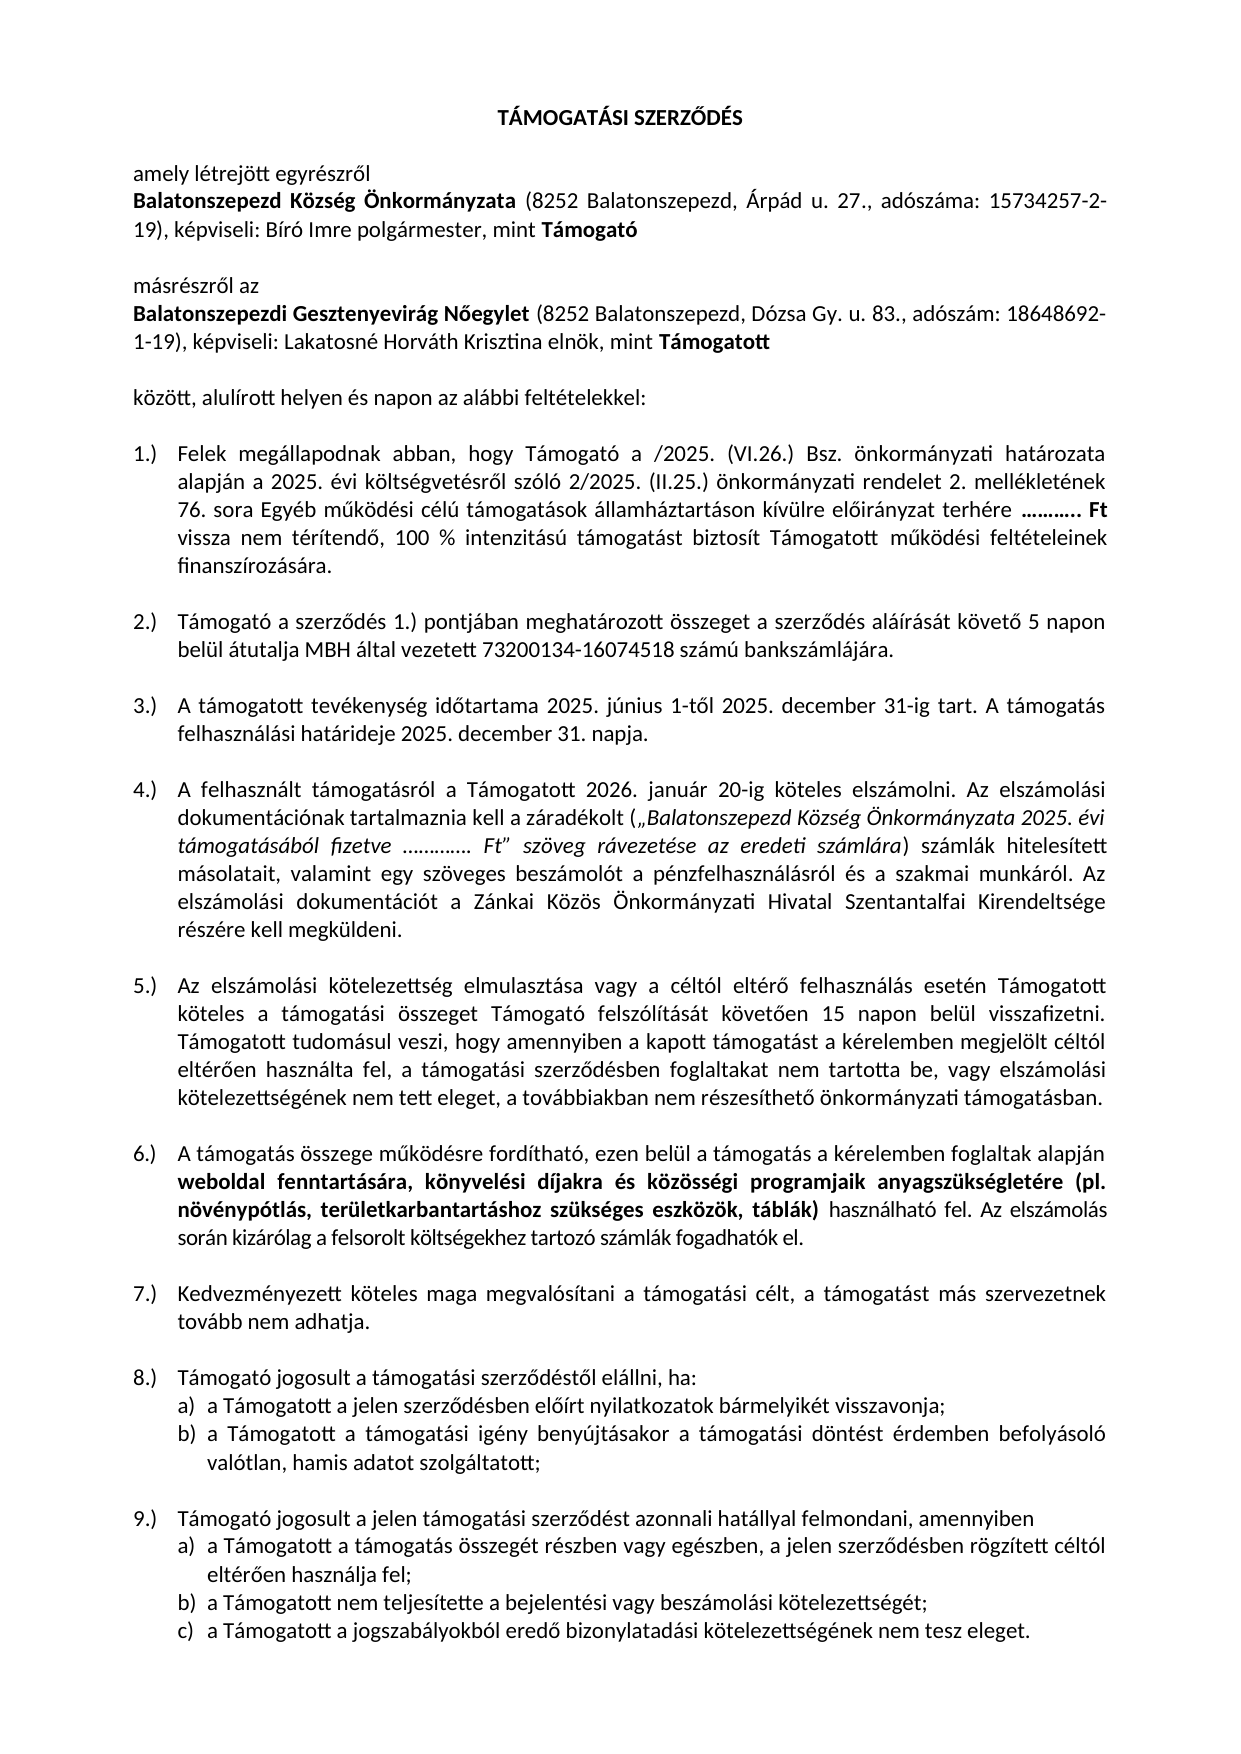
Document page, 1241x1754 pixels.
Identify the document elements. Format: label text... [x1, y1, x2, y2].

text TámogatÁSI Szerződés [133, 103, 1107, 131]
list a) a Támogatott a támogatás összegét részben vagy egészben, a jelen szerződésben rögzített céltól eltérően használja fel; [177, 1532, 1107, 1588]
list b) a Támogatott nem teljesítette a bejelentési vagy beszámolási kötelezettségét; [177, 1588, 1107, 1616]
list Az elszámolási kötelezettség elmulasztása vagy a céltól eltérő felhasználás esetén Támogatott köteles a támogatási összeget Támogató felszólítását követően 15 napon belül visszafizetni. Támogatott tudomásul veszi, hogy amennyiben a kapott támogatást a kérelemben megjelölt céltól eltérően használta fel, a támogatási szerződésben foglaltakat nem tartotta be, vagy elszámolási kötelezettségének nem tett eleget, a továbbiakban nem részesíthető önkormányzati támogatásban. [133, 971, 1107, 1111]
text Balatonszepezd Község Önkormányzata (8252 Balatonszepezd, Árpád u. 27., adószáma: 15734257-2-19), képviseli: Bíró Imre polgármester, mint Támogató [133, 187, 1107, 243]
list A támogatás összege működésre fordítható, ezen belül a támogatás a kérelemben foglaltak alapján weboldal fenntartására, könyvelési díjakra és közösségi programjaik anyagszükségletére (pl. növénypótlás, területkarbantartáshoz szükséges eszközök, táblák) használható fel. Az elszámolás során kizárólag a felsorolt költségekhez tartozó számlák fogadhatók el. [133, 1139, 1107, 1251]
list b) a Támogatott a támogatási igény benyújtásakor a támogatási döntést érdemben befolyásoló valótlan, hamis adatot szolgáltatott; [177, 1419, 1107, 1476]
list Támogató jogosult a támogatási szerződéstől elállni, ha: [133, 1363, 1107, 1392]
text másrészről az [133, 271, 1107, 299]
text között, alulírott helyen és napon az alábbi feltételekkel: [133, 383, 1107, 411]
list a) a Támogatott a jelen szerződésben előírt nyilatkozatok bármelyikét visszavonja; [177, 1392, 1107, 1419]
list Kedvezményezett köteles maga megvalósítani a támogatási célt, a támogatást más szervezetnek tovább nem adhatja. [133, 1279, 1107, 1336]
list A felhasznált támogatásról a Támogatott 2026. január 20-ig köteles elszámolni. Az elszámolási dokumentációnak tartalmaznia kell a záradékolt („Balatonszepezd Község Önkormányzata 2025. évi támogatásából fizetve …………. Ft” szöveg rávezetése az eredeti számlára) számlák hitelesített másolatait, valamint egy szöveges beszámolót a pénzfelhasználásról és a szakmai munkáról. Az elszámolási dokumentációt a Zánkai Közös Önkormányzati Hivatal Szentantalfai Kirendeltsége részére kell megküldeni. [133, 775, 1107, 943]
list c) a Támogatott a jogszabályokból eredő bizonylatadási kötelezettségének nem tesz eleget. [177, 1616, 1107, 1644]
list Támogató jogosult a jelen támogatási szerződést azonnali hatállyal felmondani, amennyiben [133, 1504, 1107, 1532]
text amely létrejött egyrészről [133, 159, 1107, 187]
list A támogatott tevékenység időtartama 2025. június 1-től 2025. december 31-ig tart. A támogatás felhasználási határideje 2025. december 31. napja. [133, 691, 1107, 747]
text Balatonszepezdi Gesztenyevirág Nőegylet (8252 Balatonszepezd, Dózsa Gy. u. 83., adószám: 18648692-1-19), képviseli: Lakatosné Horváth Krisztina elnök, mint Támogatott [133, 299, 1107, 355]
list Felek megállapodnak abban, hogy Támogató a /2025. (VI.26.) Bsz. önkormányzati határozata alapján a 2025. évi költségvetésről szóló 2/2025. (II.25.) önkormányzati rendelet 2. mellékletének 76. sora Egyéb működési célú támogatások államháztartáson kívülre előirányzat terhére ……….. Ft vissza nem térítendő, 100 % intenzitású támogatást biztosít Támogatott működési feltételeinek finanszírozására. [133, 439, 1107, 579]
list Támogató a szerződés 1.) pontjában meghatározott összeget a szerződés aláírását követő 5 napon belül átutalja MBH által vezetett 73200134-16074518 számú bankszámlájára. [133, 607, 1107, 663]
